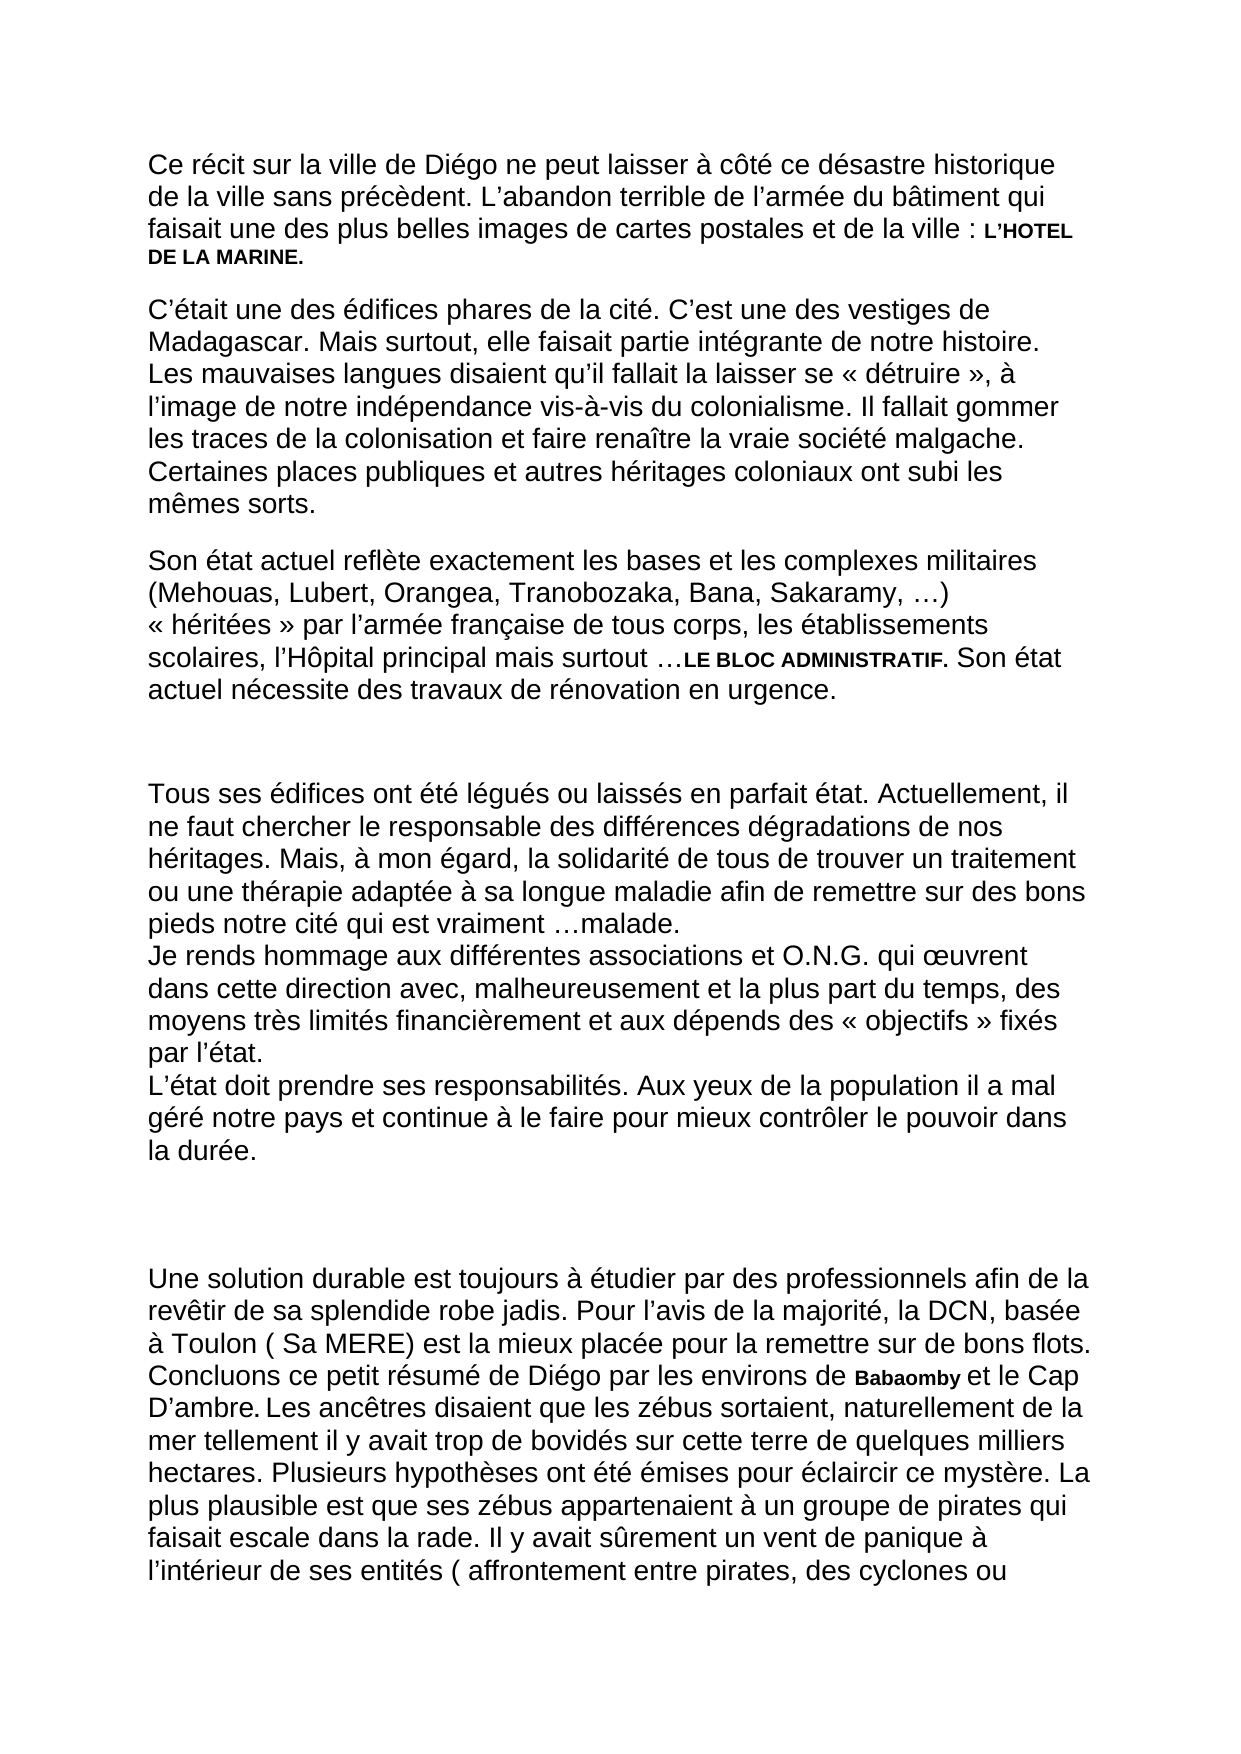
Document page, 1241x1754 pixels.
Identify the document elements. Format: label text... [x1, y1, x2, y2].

text Une solution durable est toujours à étudier par des professionnels afin de la revêtir de sa splendide robe jadis. Pour l’avis de la majorité, la DCN, basée à Toulon ( Sa MERE) est la mieux placée pour la remettre sur de bons flots. [148, 1262, 1093, 1359]
text Certaines places publiques et autres héritages coloniaux ont subi les mêmes sorts. [148, 455, 1093, 519]
text Tous ses édifices ont été légués ou laissés en parfait état. Actuellement, il ne faut chercher le responsable des différences dégradations de nos héritages. Mais, à mon égard, la solidarité de tous de trouver un traitement ou une thérapie adaptée à sa longue maladie afin de remettre sur des bons pieds notre cité qui est vraiment …malade. [148, 777, 1093, 939]
text Son état actuel reflète exactement les bases et les complexes militaires (Mehouas, Lubert, Orangea, Tranobozaka, Bana, Sakaramy, …) « héritées » par l’armée française de tous corps, les établissements scolaires, l’Hôpital principal mais surtout …LE BLOC ADMINISTRATIF. Son état actuel nécessite des travaux de rénovation en urgence. [148, 543, 1093, 705]
text Je rends hommage aux différentes associations et O.N.G. qui œuvrent dans cette direction avec, malheureusement et la plus part du temps, des moyens très limités financièrement et aux dépends des « objectifs » fixés par l’état. [148, 939, 1093, 1069]
text C’était une des édifices phares de la cité. C’est une des vestiges de Madagascar. Mais surtout, elle faisait partie intégrante de notre histoire. Les mauvaises langues disaient qu’il fallait la laisser se « détruire », à l’image de notre indépendance vis-à-vis du colonialisme. Il fallait gommer les traces de la colonisation et faire renaître la vraie société malgache. [148, 293, 1093, 455]
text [148, 1359, 1093, 1586]
text L’état doit prendre ses responsabilités. Aux yeux de la population il a mal géré notre pays et continue à le faire pour mieux contrôler le pouvoir dans la durée. [148, 1069, 1093, 1166]
text Ce récit sur la ville de Diégo ne peut laisser à côté ce désastre historique de la ville sans précèdent. L’abandon terrible de l’armée du bâtiment qui faisait une des plus belles images de cartes postales et de la ville : L’HOTEL DE LA MARINE. [148, 148, 1093, 269]
